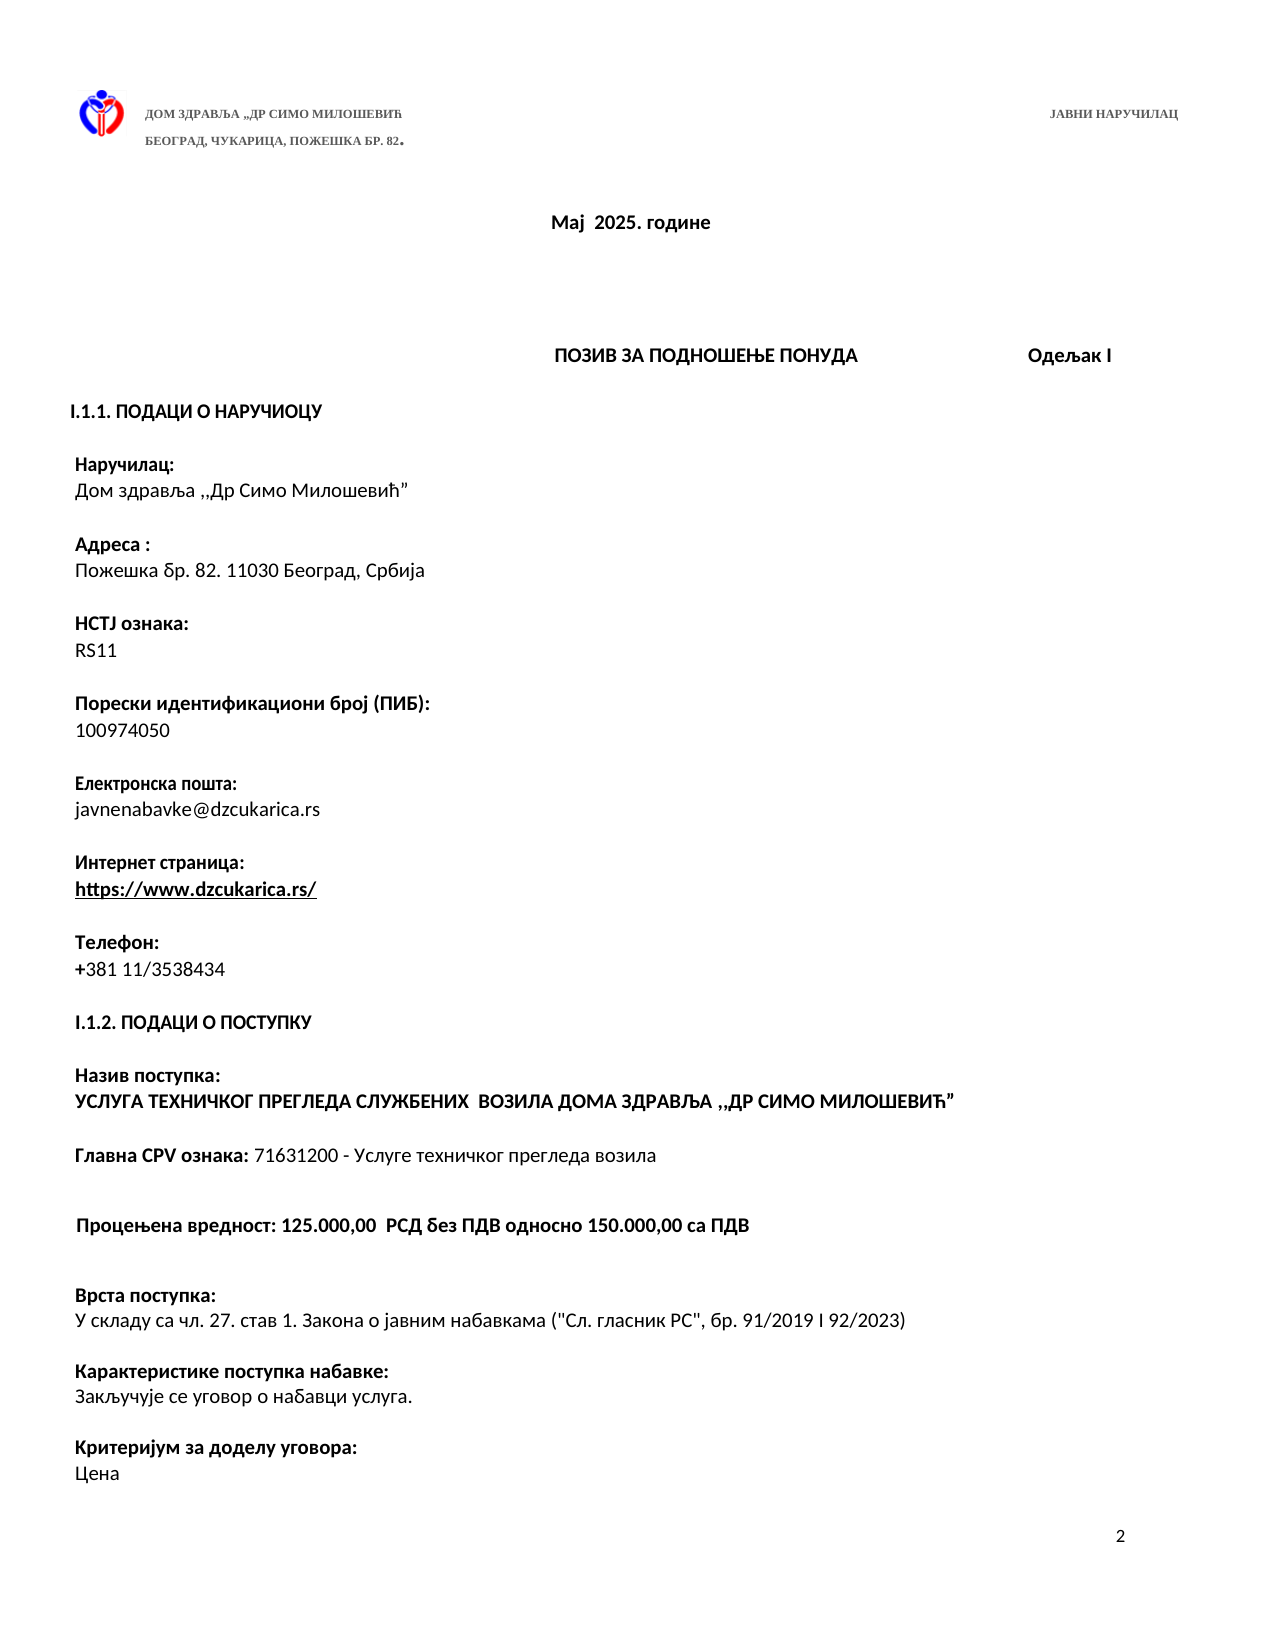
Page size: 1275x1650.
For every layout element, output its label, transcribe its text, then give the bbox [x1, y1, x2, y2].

text Телефон: [75, 929, 1112, 955]
text +381 11/3538434 [75, 956, 1112, 981]
text Дом здравља ,,Др Симо Милошевић” [75, 478, 1112, 503]
text RS11 [75, 637, 1112, 662]
text Врста поступка: [75, 1282, 1125, 1307]
text Назив поступка: [75, 1062, 1112, 1087]
text Закључује се уговор о набавци услуга. [75, 1383, 1125, 1409]
text У складу са чл. 27. став 1. Закона о јавним набавкама ("Сл. гласник РС", бр. 91/2019 I 92/2023) [75, 1307, 1125, 1333]
text Порески идентификациони број (ПИБ): [75, 690, 1112, 716]
text ПОЗИВ ЗА ПОДНОШЕЊЕ ПОНУДА Одељак I [150, 342, 1112, 368]
text НСТЈ ознака: [75, 611, 1112, 636]
text Наручилац: [75, 451, 1112, 477]
text https://www.dzcukarica.rs/ [75, 876, 1112, 902]
text 100974050 [75, 717, 1112, 742]
text Maj 2025. године [150, 209, 1112, 235]
text Карактеристике поступка набавке: [75, 1358, 1125, 1383]
text Цена [75, 1460, 1125, 1485]
text Интернет страница: [75, 849, 1112, 875]
text Пожешка бр. 82. 11030 Београд, Србија [75, 557, 1112, 583]
text javnenabavke@dzcukarica.rs [75, 796, 1112, 822]
text I.1.1. ПОДАЦИ О НАРУЧИОЦУ [66, 398, 1112, 423]
text Процењена вредност: 125.000,00 РСД без ПДВ односно 150.000,00 са ПДВ [76, 1212, 1112, 1238]
text Главна CPV ознака: 71631200 - Услуге техничког прегледа возила [75, 1142, 1112, 1167]
picture [77, 89, 128, 137]
text УСЛУГА ТЕХНИЧКОГ ПРЕГЛЕДА СЛУЖБЕНИХ ВОЗИЛА ДОМА ЗДРАВЉА ,,ДР СИМО МИЛОШЕВИЋ” [75, 1089, 1112, 1114]
text Електронска пошта: [75, 770, 1112, 795]
text Адреса : [75, 531, 1112, 556]
text I.1.2. ПОДАЦИ О ПОСТУПКУ [75, 1009, 1112, 1034]
text Kритеријум за доделу уговора: [75, 1434, 1125, 1460]
